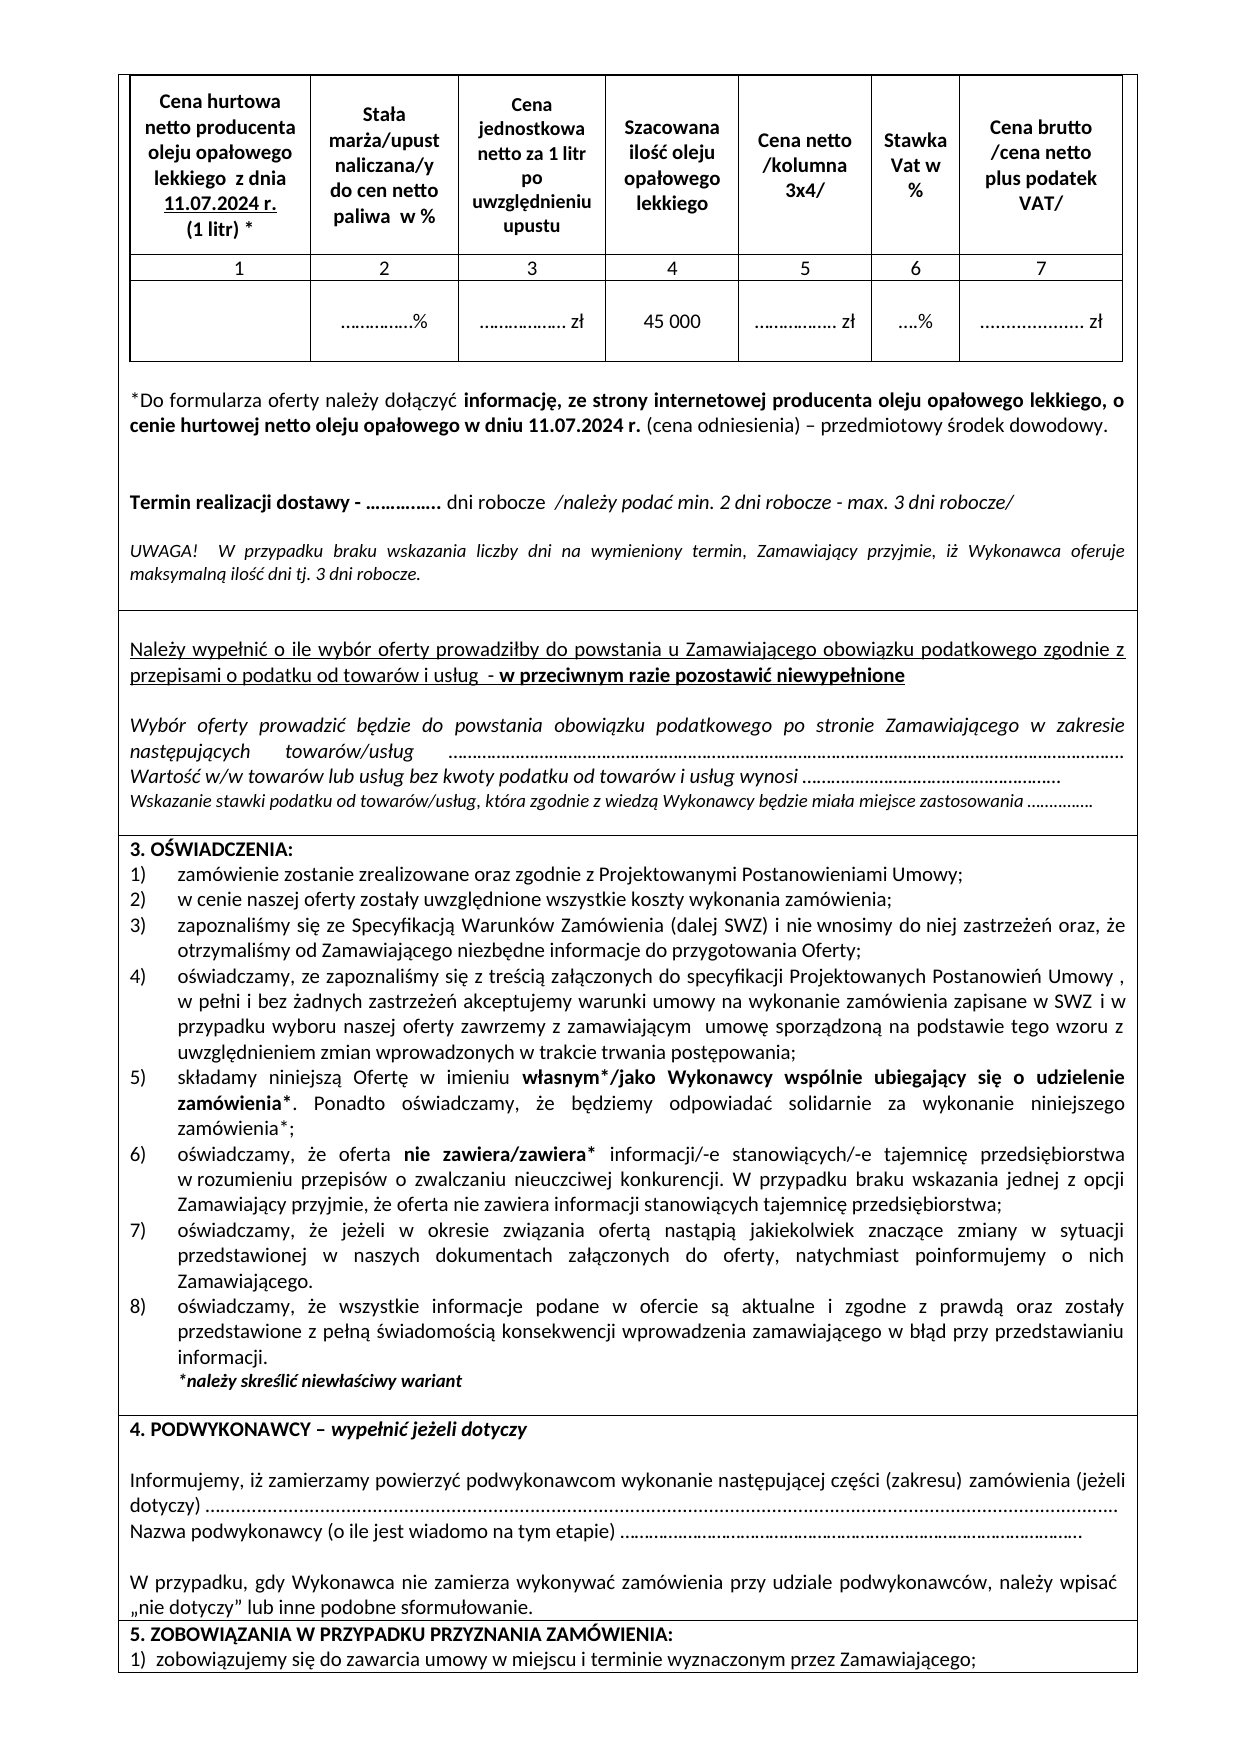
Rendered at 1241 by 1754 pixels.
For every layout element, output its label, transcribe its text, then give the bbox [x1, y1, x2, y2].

table_cell 3. OŚWIADCZENIA: zamówienie zostanie zrealizowane oraz zgodnie z Projektowanymi Postanowieniami Umowy; w cenie naszej oferty zostały uwzględnione wszystkie koszty wykonania zamówienia; zapoznaliśmy się ze Specyfikacją Warunków Zamówienia (dalej SWZ) i nie wnosimy do niej zastrzeżeń oraz, że otrzymaliśmy od Zamawiającego niezbędne informacje do przygotowania Oferty; oświadczamy, ze zapoznaliśmy się z treścią załączonych do specyfikacji Projektowanych Postanowień Umowy , w pełni i bez żadnych zastrzeżeń akceptujemy warunki umowy na wykonanie zamówienia zapisane w SWZ i w przypadku wyboru naszej oferty zawrzemy z zamawiającym umowę sporządzoną na podstawie tego wzoru z uwzględnieniem zmian wprowadzonych w trakcie trwania postępowania; składamy niniejszą Ofertę w imieniu własnym*/jako Wykonawcy wspólnie ubiegający się o udzielenie zamówienia*. Ponadto oświadczamy, że będziemy odpowiadać solidarnie za wykonanie niniejszego zamówienia*; oświadczamy, że oferta nie zawiera/zawiera* informacji/-e stanowiących/-e tajemnicę przedsiębiorstwa w rozumieniu przepisów o zwalczaniu nieuczciwej konkurencji. W przypadku braku wskazania jednej z opcji Zamawiający przyjmie, że oferta nie zawiera informacji stanowiących tajemnicę przedsiębiorstwa; oświadczamy, że jeżeli w okresie związania ofertą nastąpią jakiekolwiek znaczące zmiany w sytuacji przedstawionej w naszych dokumentach załączonych do oferty, natychmiast poinformujemy o nich Zamawiającego. oświadczamy, że wszystkie informacje podane w ofercie są aktualne i zgodne z prawdą oraz zostały przedstawione z pełną świadomością konsekwencji wprowadzenia zamawiającego w błąd przy przedstawianiu informacji. *należy skreślić niewłaściwy wariant [119, 836, 1137, 1415]
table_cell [119, 1621, 1137, 1672]
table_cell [119, 75, 1137, 610]
table_cell Należy wypełnić o ile wybór oferty prowadziłby do powstania u Zamawiającego obowiązku podatkowego zgodnie z przepisami o podatku od towarów i usług - w przeciwnym razie pozostawić niewypełnione Wybór oferty prowadzić będzie do powstania obowiązku podatkowego po stronie Zamawiającego w zakresie następujących towarów/usług ……………………………………………………………………………………………………..……………………. Wartość w/w towarów lub usług bez kwoty podatku od towarów i usług wynosi ……………………………………………… Wskazanie stawki podatku od towarów/usług, która zgodnie z wiedzą Wykonawcy będzie miała miejsce zastosowania ……..……. [119, 611, 1137, 835]
table_cell 4. PODWYKONAWCY – wypełnić jeżeli dotyczy Informujemy, iż zamierzamy powierzyć podwykonawcom wykonanie następującej części (zakresu) zamówienia (jeżeli dotyczy) …........................................................................................................................................................................... Nazwa podwykonawcy (o ile jest wiadomo na tym etapie) ………….……………………………………..………………………………… W przypadku, gdy Wykonawca nie zamierza wykonywać zamówienia przy udziale podwykonawców, należy wpisać „nie dotyczy” lub inne podobne sformułowanie. [119, 1416, 1137, 1620]
